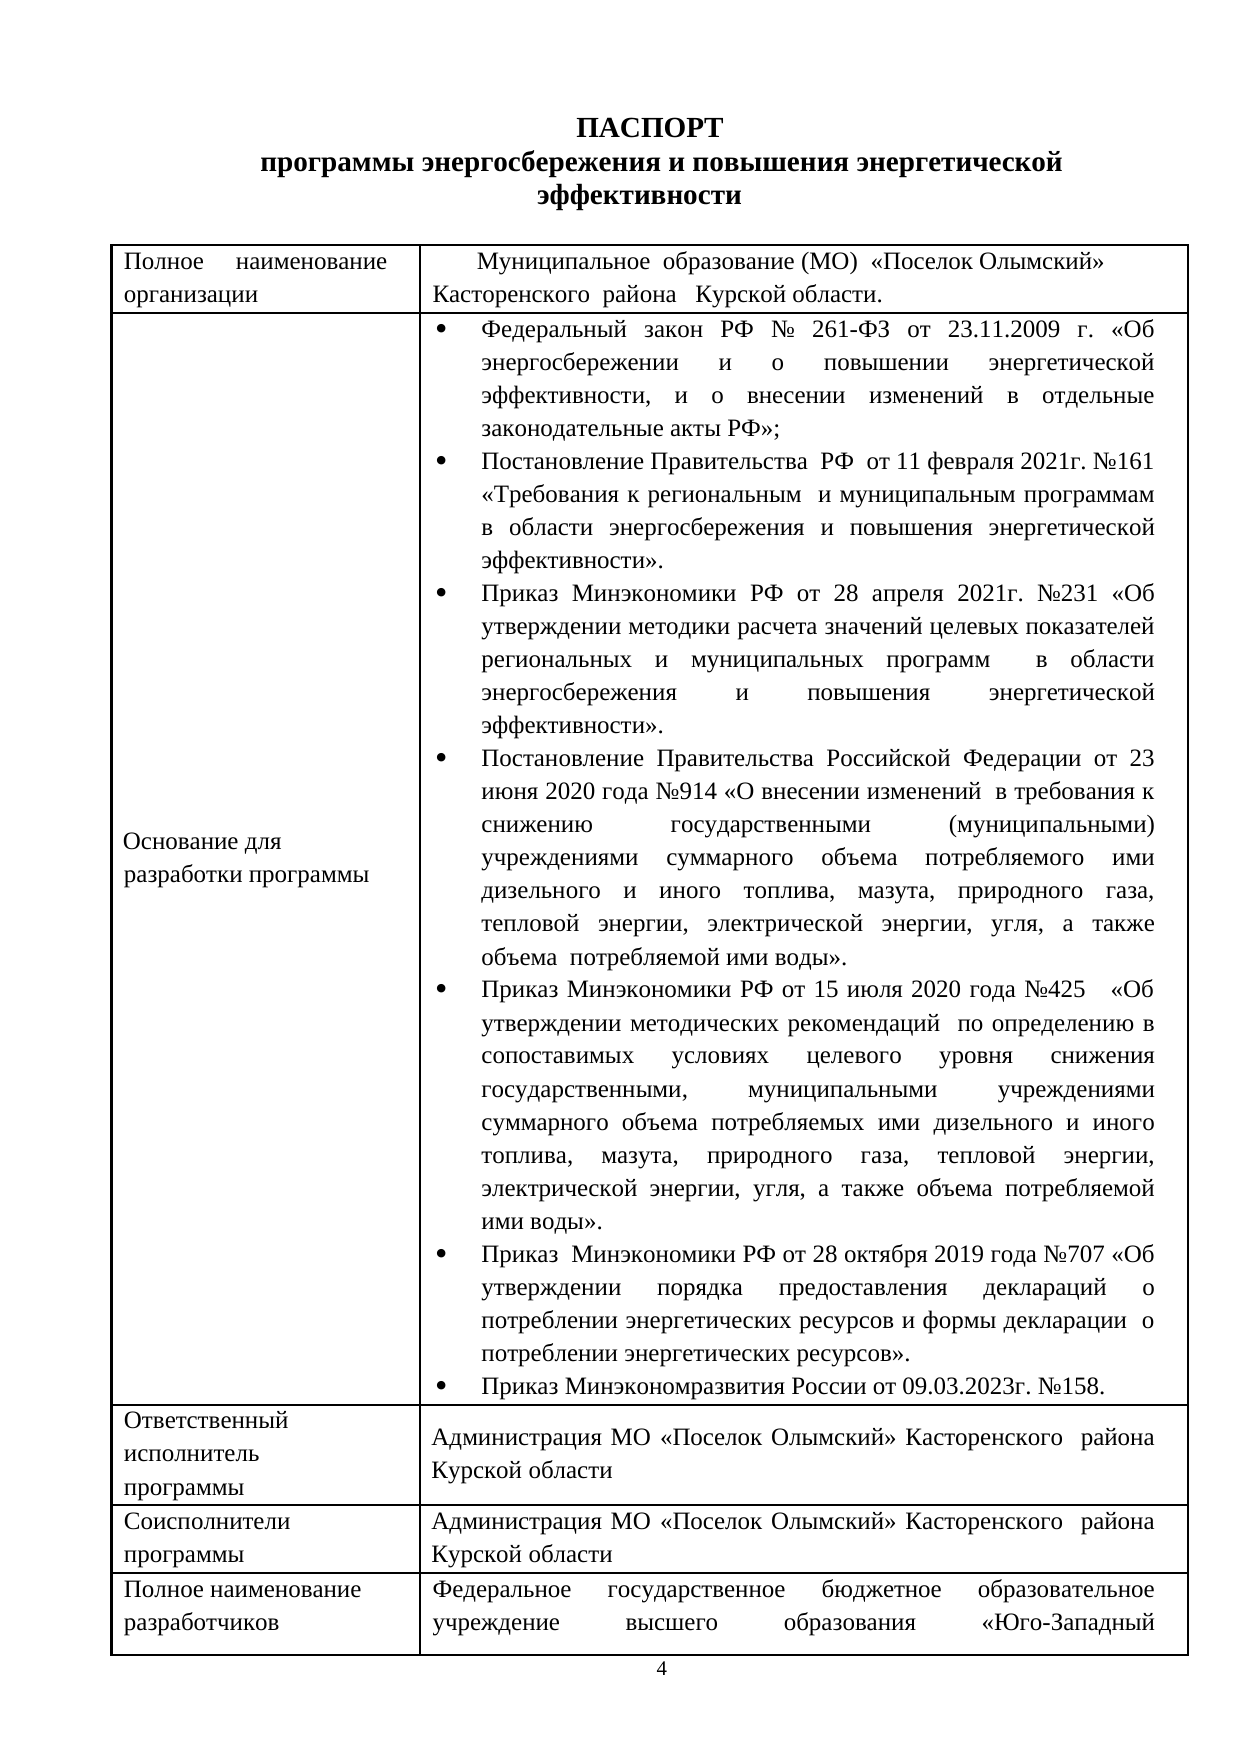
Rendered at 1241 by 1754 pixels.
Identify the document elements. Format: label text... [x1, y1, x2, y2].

text программы энергосбережения и повышения энергетической эффективности [149, 144, 1130, 211]
table_cell Администрация МО «Поселок Олымский» Касторенского района Курской области [421, 1506, 1187, 1572]
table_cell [421, 1574, 1187, 1654]
table_cell Ответственный исполнитель программы [113, 1406, 419, 1504]
text ПАСПОРТ [148, 110, 1152, 144]
table_header Полное наименование организации [113, 246, 419, 312]
table_cell Основание для разработки программы [113, 314, 419, 1403]
table_cell Соисполнители программы [113, 1506, 419, 1572]
table_header Муниципальное образование (МО) «Поселок Олымский» Касторенского района Курской области. [421, 246, 1187, 312]
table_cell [113, 1574, 419, 1654]
table_cell Администрация МО «Поселок Олымский» Касторенского района Курской области [421, 1406, 1187, 1504]
table_cell Федеральный закон РФ № 261-ФЗ от 23.11.2009 г. «Об энергосбережении и о повышении энергетической эффективности, и о внесении изменений в отдельные законодательные акты РФ»; Постановление Правительства РФ от 11 февраля 2021г. №161 «Требования к региональным и муниципальным программам в области энергосбережения и повышения энергетической эффективности». Приказ Минэкономики РФ от 28 апреля 2021г. №231 «Об утверждении методики расчета значений целевых показателей региональных и муниципальных программ в области энергосбережения и повышения энергетической эффективности». Постановление Правительства Российской Федерации от 23 июня 2020 года №914 «О внесении изменений в требования к снижению государственными (муниципальными) учреждениями суммарного объема потребляемого ими дизельного и иного топлива, мазута, природного газа, тепловой энергии, электрической энергии, угля, а также объема потребляемой ими воды». Приказ Минэкономики РФ от 15 июля 2020 года №425 «Об утверждении методических рекомендаций по определению в сопоставимых условиях целевого уровня снижения государственными, муниципальными учреждениями суммарного объема потребляемых ими дизельного и иного топлива, мазута, природного газа, тепловой энергии, электрической энергии, угля, а также объема потребляемой ими воды». Приказ Минэкономики РФ от 28 октября 2019 года №707 «Об утверждении порядка предоставления деклараций о потреблении энергетических ресурсов и формы декларации о потреблении энергетических ресурсов». Приказ Минэкономразвития России от 09.03.2023г. №158. [421, 314, 1187, 1403]
